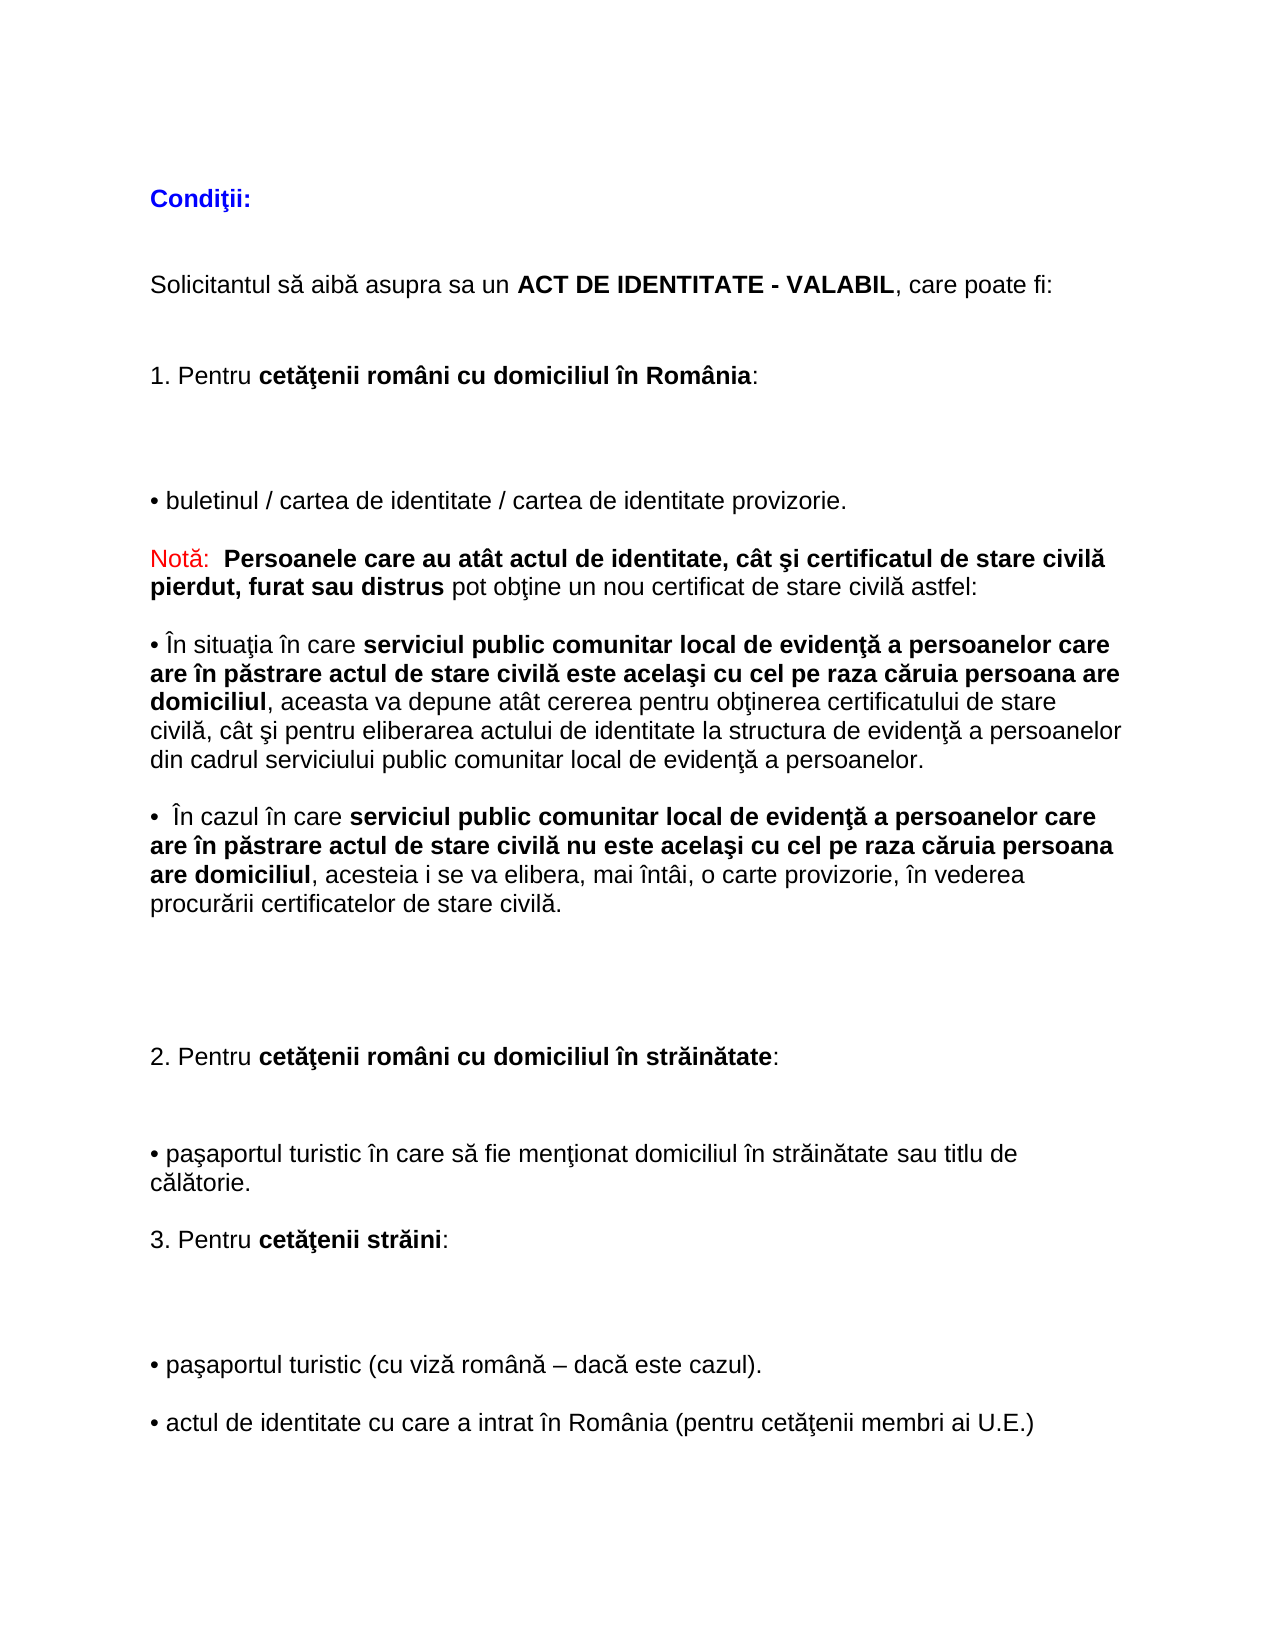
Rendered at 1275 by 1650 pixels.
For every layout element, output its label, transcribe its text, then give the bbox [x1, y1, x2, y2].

text • buletinul / cartea de identitate / cartea de identitate provizorie. Notă: Persoanele care au atât actul de identitate, cât şi certificatul de stare civilă pierdut, furat sau distrus pot obţine un nou certificat de stare civilă astfel: • În situaţia în care serviciul public comunitar local de evidenţă a persoanelor care are în păstrare actul de stare civilă este acelaşi cu cel pe raza căruia persoana are domiciliul, aceasta va depune atât cererea pentru obţinerea certificatului de stare civilă, cât şi pentru eliberarea actului de identitate la structura de evidenţă a persoanelor din cadrul serviciului public comunitar local de evidenţă a persoanelor. • În cazul în care serviciul public comunitar local de evidenţă a persoanelor care are în păstrare actul de stare civilă nu este acelaşi cu cel pe raza căruia persoana are domiciliul, acesteia i se va elibera, mai întâi, o carte provizorie, în vederea procurării certificatelor de stare civilă. [150, 486, 1125, 945]
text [150, 1350, 1125, 1465]
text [150, 150, 1125, 213]
text • paşaportul turistic în care să fie menţionat domiciliul în străinătate sau titlu de călătorie. 3. Pentru cetăţenii străini: [150, 1139, 1125, 1282]
text 2. Pentru cetăţenii români cu domiciliul în străinătate: [150, 1013, 1125, 1071]
text 1. Pentru cetăţenii români cu domiciliul în România: [150, 361, 1125, 418]
text Solicitantul să aibă asupra sa un ACT DE IDENTITATE - VALABIL, care poate fi: [150, 269, 1125, 327]
